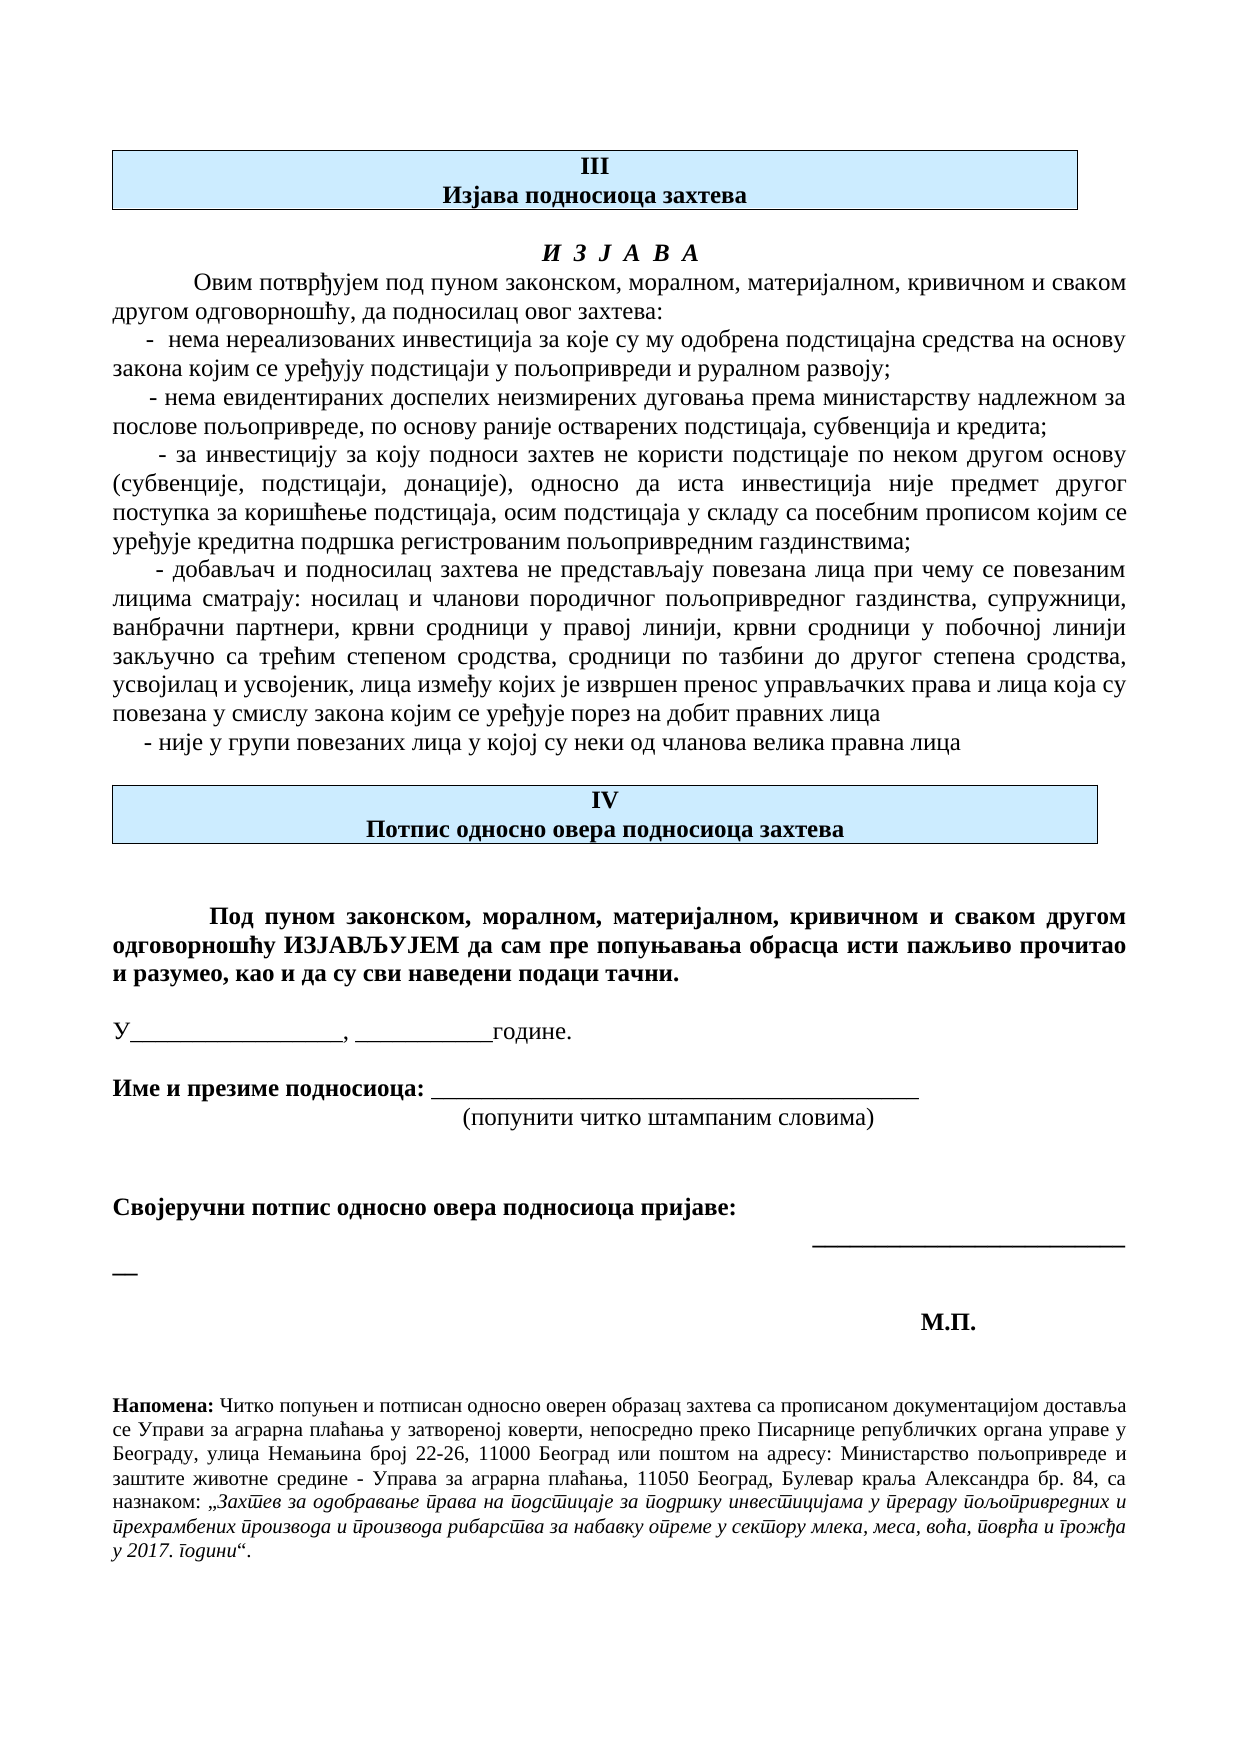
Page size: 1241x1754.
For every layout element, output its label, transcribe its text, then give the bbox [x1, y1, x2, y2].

text И З Ј А В А [112, 238, 1128, 267]
text Напомена: Читко попуњен и потписан односно оверен образац захтева са прописаном документацијом доставља се Управи за аграрна плаћања у затвореној коверти, непосредно преко Писарнице републичких органа управе у Београду, улица Немањина број 22-26, 11000 Београд или поштом на адресу: Министарство пољопривреде и заштите животне средине - Управа за аграрна плаћања, 11050 Београд, Булевар краља Александра бр. 84, са назнаком: „Захтев за одобравање права на подстицаје за подршку инвестицијама у прераду пољопривредних и прехрамбених производа и производа рибарства за набавку опреме у сектору млека, меса, воћа, поврћа и грожђа у 2017. години“. [112, 1393, 1128, 1562]
text У_________________, ___________године. [112, 1016, 1128, 1045]
text Својеручни потпис односно овера подносиоца пријаве: [112, 1192, 1128, 1221]
text Овим потврђујем под пуном законском, моралном, материјалном, кривичном и сваком другом одговорношћу, да подносилац овог захтева: [112, 267, 1128, 324]
text - није у групи повезаних лица у којој су неки од чланова велика правна лица [112, 727, 1128, 756]
text - за инвестицију за коју подноси захтев не користи подстицаје по неком другом основу (субвенције, подстицаји, донације), односно да иста инвестиција није предмет другог поступка за коришћење подстицаја, осим подстицаја у складу са посебним прописом којим се уређује кредитна подршка регистрованим пољопривредним газдинствима; [112, 439, 1128, 554]
table_header III Изјава подносиоца захтева [113, 151, 1077, 208]
table_header IV Потпис односно овера подносиоца захтева [113, 786, 1097, 843]
text М.П. [112, 1307, 1128, 1336]
text - добављач и подносилац захтева не представљају повезана лица при чему се повезаним лицима сматрају: носилац и чланови породичног пољопривредног газдинства, супружници, ванбрачни партнери, крвни сродници у правој линији, крвни сродници у побочној линији закључно са трећим степеном сродства, сродници по тазбини до другог степена сродства, усвојилац и усвојеник, лица између којих је извршен пренос управљачких права и лица која су повезана у смислу закона којим се уређује порез на добит правних лица [112, 554, 1128, 727]
text ___________________________ [112, 1221, 1128, 1278]
text Под пуном законском, моралном, материјалном, кривичном и сваком другом одговорношћу ИЗЈАВЉУЈЕМ да сам пре попуњавања обрасца исти пажљиво прочитао и разумео, као и да су сви наведени подаци тачни. [112, 901, 1128, 987]
text - нема евидентираних доспелих неизмирених дуговања према министарству надлежном за послове пољопривреде, по основу раније остварених подстицаја, субвенција и кредита; [112, 382, 1128, 439]
text Име и презиме подносиоца: _______________________________________ [112, 1073, 1128, 1102]
text - нема нереализованих инвестиција за које су му одoбрена подстицајна средства на основу закона којим се уређују подстицаји у пољопривреди и руралном развоју; [112, 324, 1128, 382]
text (попунити читко штампаним словима) [112, 1102, 1128, 1131]
